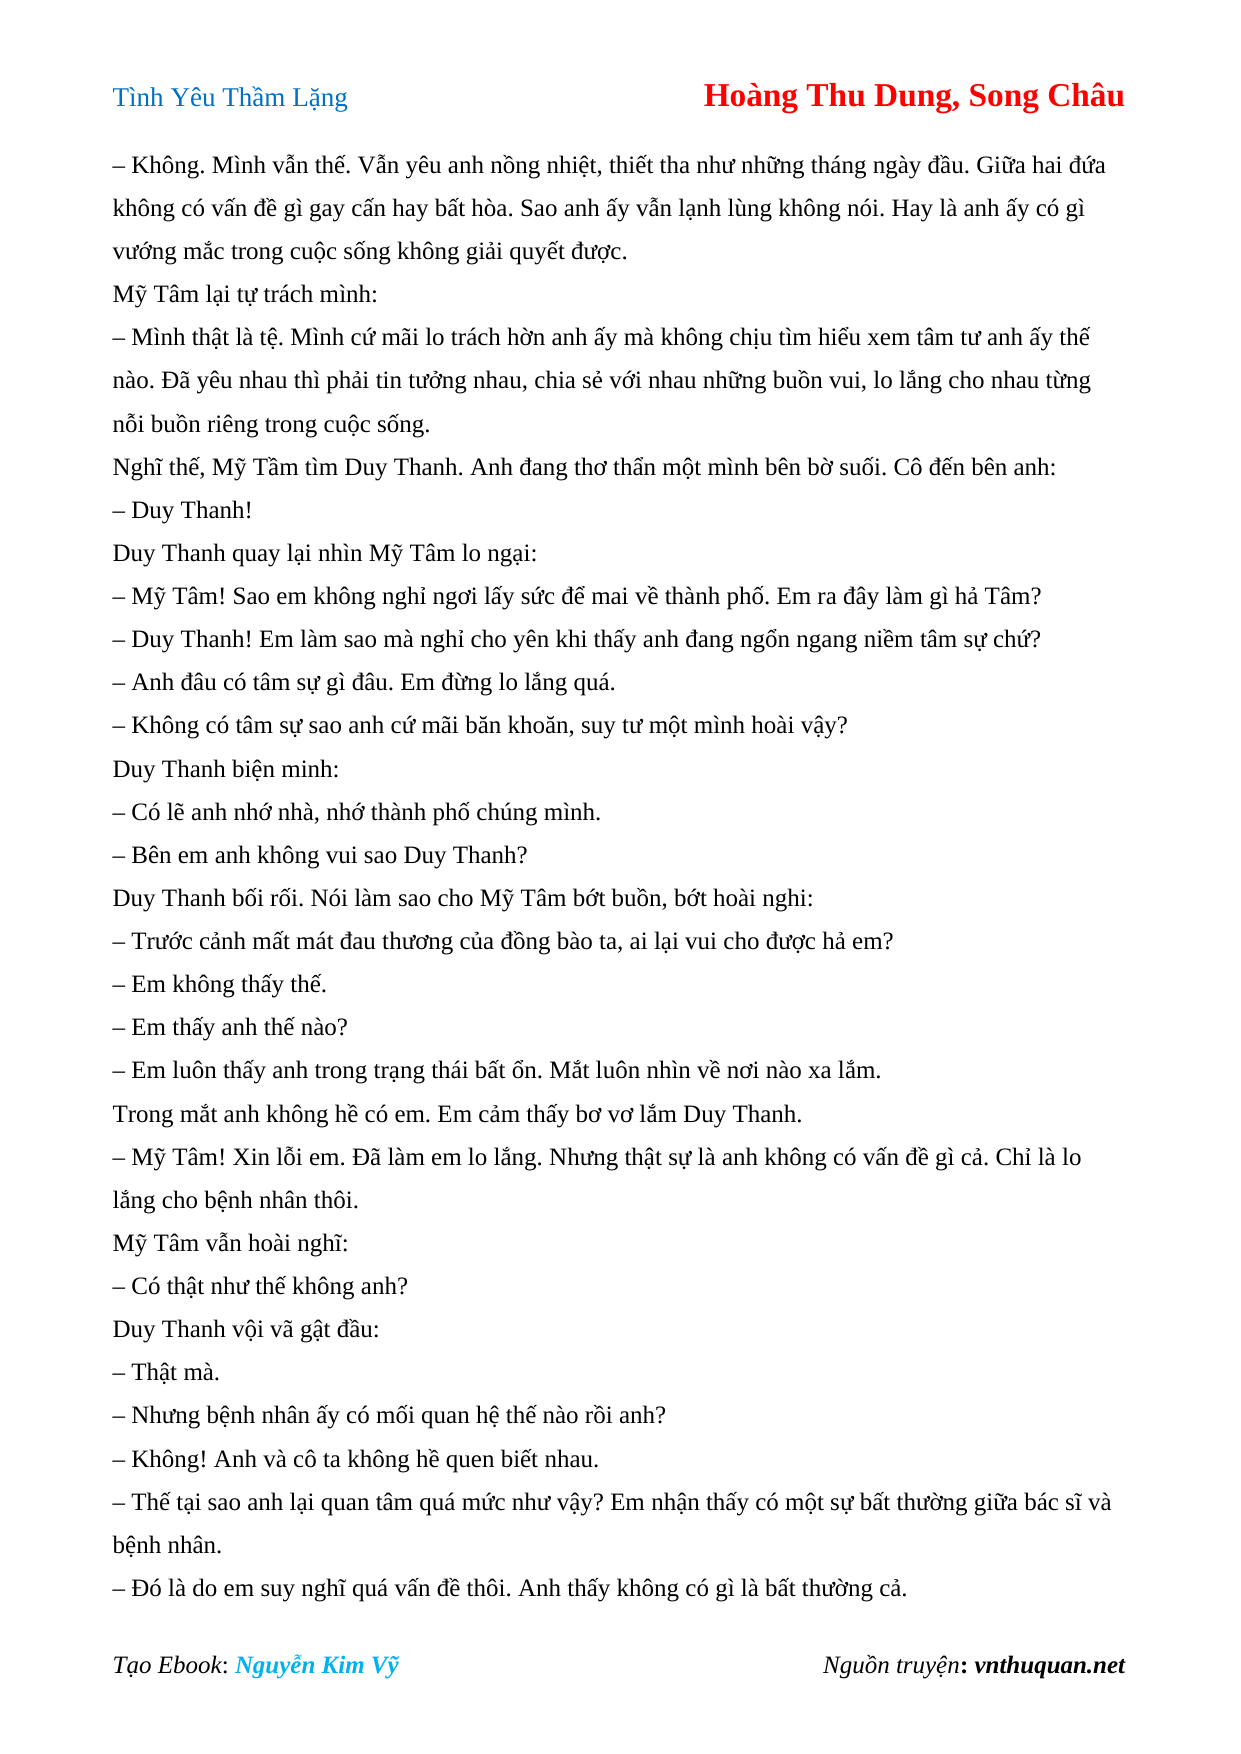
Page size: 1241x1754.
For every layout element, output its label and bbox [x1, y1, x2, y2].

text [112, 150, 1128, 1602]
